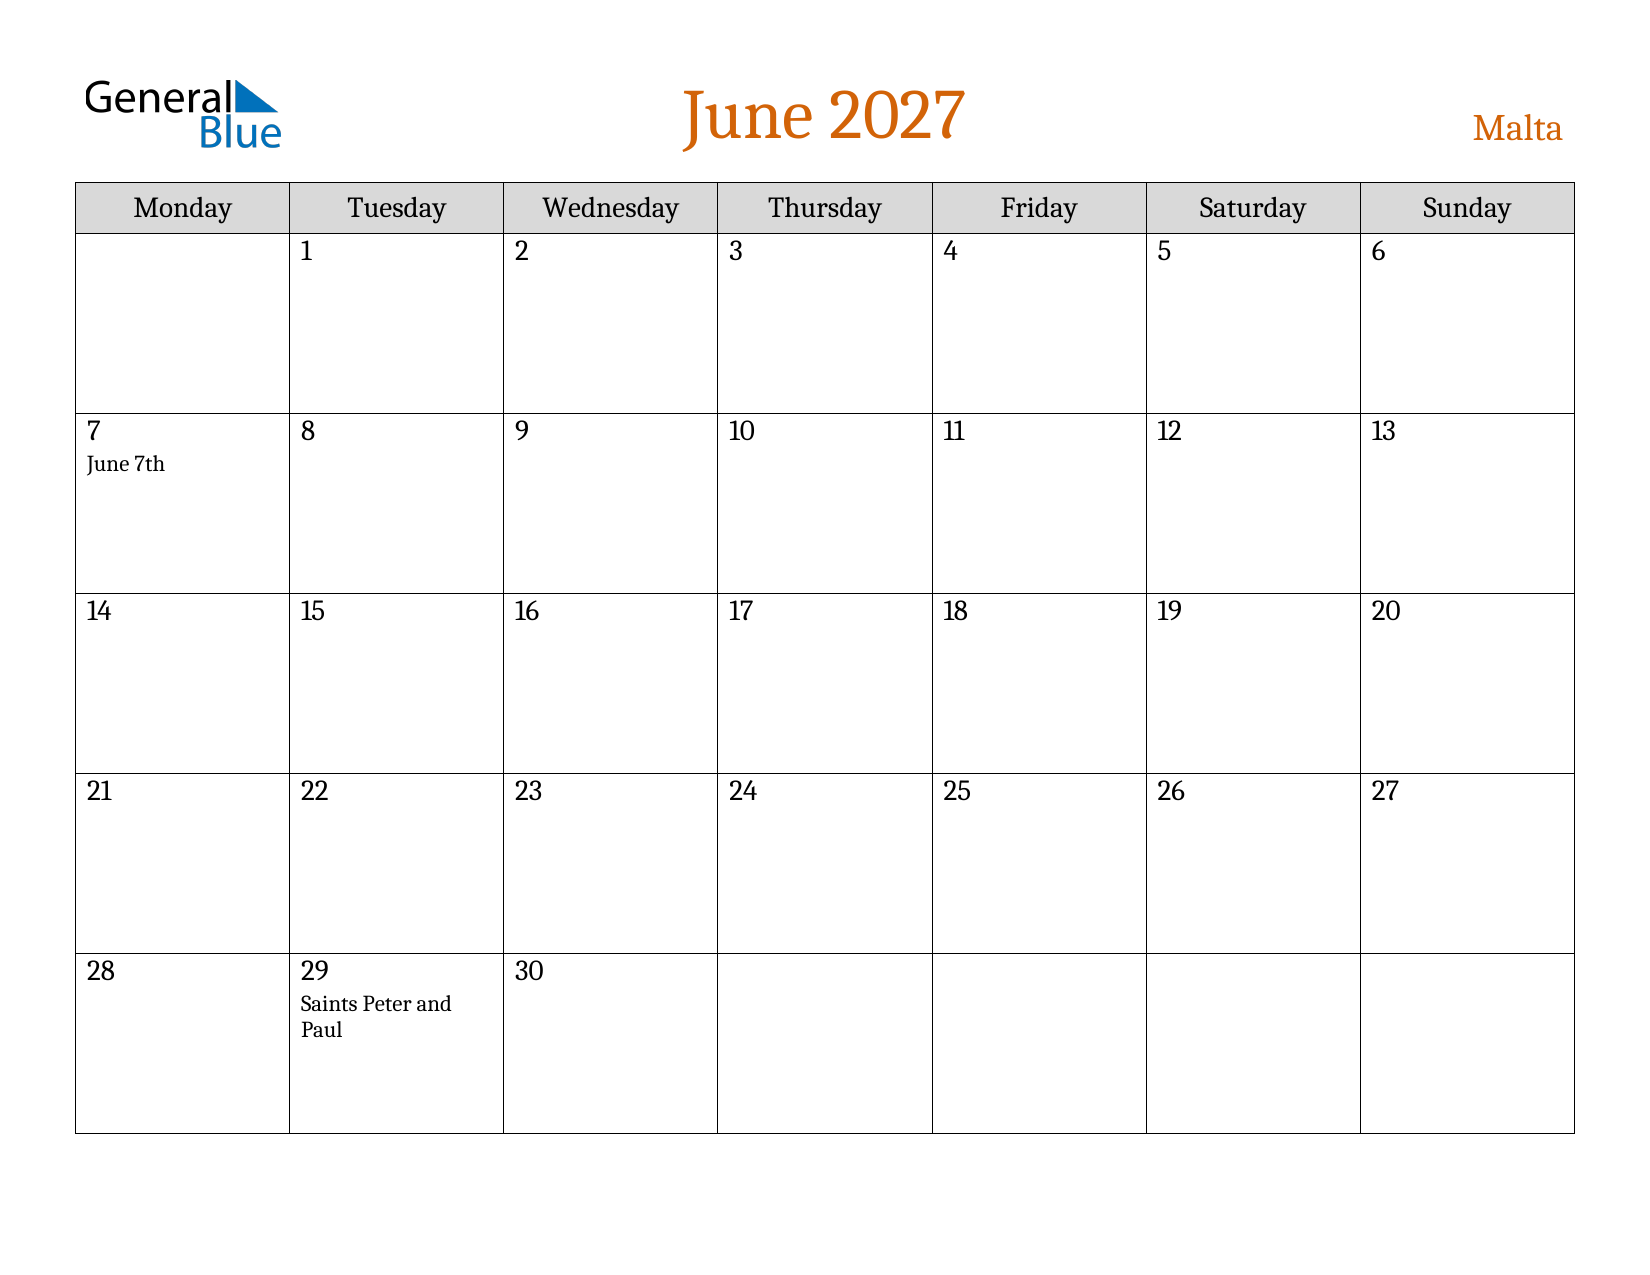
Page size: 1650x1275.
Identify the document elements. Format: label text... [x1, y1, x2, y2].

table_cell 15 [290, 594, 503, 630]
table_cell [718, 954, 932, 990]
table_cell [1147, 270, 1360, 413]
table_header June 2027 [504, 75, 1146, 182]
table_cell 21 [76, 774, 289, 810]
table_cell Wednesday [504, 183, 717, 233]
table_cell [1361, 954, 1574, 990]
table_cell 20 [1361, 594, 1574, 630]
table_cell [718, 270, 932, 413]
table_cell [1361, 450, 1574, 593]
table_cell 5 [1147, 234, 1360, 270]
table_cell 13 [1361, 414, 1574, 450]
table_cell 24 [718, 774, 932, 810]
table_cell Sunday [1361, 183, 1574, 233]
table_cell 22 [290, 774, 503, 810]
table_cell [1147, 630, 1360, 773]
table_cell 26 [1147, 774, 1360, 810]
table_cell [718, 810, 932, 953]
table_cell [1147, 450, 1360, 593]
table_cell [504, 270, 717, 413]
table_header Malta [1146, 75, 1574, 182]
table_cell [76, 234, 289, 270]
table_cell 7 [76, 414, 289, 450]
table_cell [76, 990, 289, 1133]
table_cell 6 [1361, 234, 1574, 270]
table_cell [718, 990, 932, 1133]
table_cell [933, 270, 1146, 413]
table_cell 30 [504, 954, 717, 990]
table_cell 1 [290, 234, 503, 270]
table_cell Saturday [1147, 183, 1360, 233]
table_cell [933, 630, 1146, 773]
table_cell [1147, 990, 1360, 1133]
table_cell [290, 630, 503, 773]
table_cell Friday [933, 183, 1146, 233]
table_cell 16 [504, 594, 717, 630]
table_cell Thursday [718, 183, 932, 233]
table_cell [1147, 954, 1360, 990]
table_cell 4 [933, 234, 1146, 270]
table_cell 29 [290, 954, 503, 990]
table_cell 12 [1147, 414, 1360, 450]
table_cell [76, 810, 289, 953]
table_cell [933, 954, 1146, 990]
table_cell 11 [933, 414, 1146, 450]
table_cell [76, 630, 289, 773]
table_cell Monday [76, 183, 289, 233]
table_cell [718, 450, 932, 593]
table_cell June 7th [76, 450, 289, 593]
table_cell 9 [504, 414, 717, 450]
table_cell [290, 810, 503, 953]
table_cell 17 [718, 594, 932, 630]
table_cell [718, 630, 932, 773]
table_cell [504, 450, 717, 593]
table_cell [290, 270, 503, 413]
table_cell 14 [76, 594, 289, 630]
table_cell 27 [1361, 774, 1574, 810]
table_cell [933, 450, 1146, 593]
table_cell [504, 810, 717, 953]
table_cell 8 [290, 414, 503, 450]
table_cell 10 [718, 414, 932, 450]
table_cell [1147, 810, 1360, 953]
table_cell 25 [933, 774, 1146, 810]
table_cell 2 [504, 234, 717, 270]
table_cell [1361, 630, 1574, 773]
table_header [76, 75, 503, 182]
table_cell [504, 990, 717, 1133]
table_cell 19 [1147, 594, 1360, 630]
table_cell 23 [504, 774, 717, 810]
table_cell Tuesday [290, 183, 503, 233]
table_cell [933, 810, 1146, 953]
picture [86, 80, 281, 148]
table_cell [504, 630, 717, 773]
table_cell [1361, 270, 1574, 413]
table_cell [1361, 990, 1574, 1133]
table_cell 18 [933, 594, 1146, 630]
table_cell [290, 450, 503, 593]
table_cell 28 [76, 954, 289, 990]
table_cell 3 [718, 234, 932, 270]
table_cell [1361, 810, 1574, 953]
table_cell [933, 990, 1146, 1133]
table_cell [76, 270, 289, 413]
table_cell Saints Peter and Paul [290, 990, 503, 1133]
